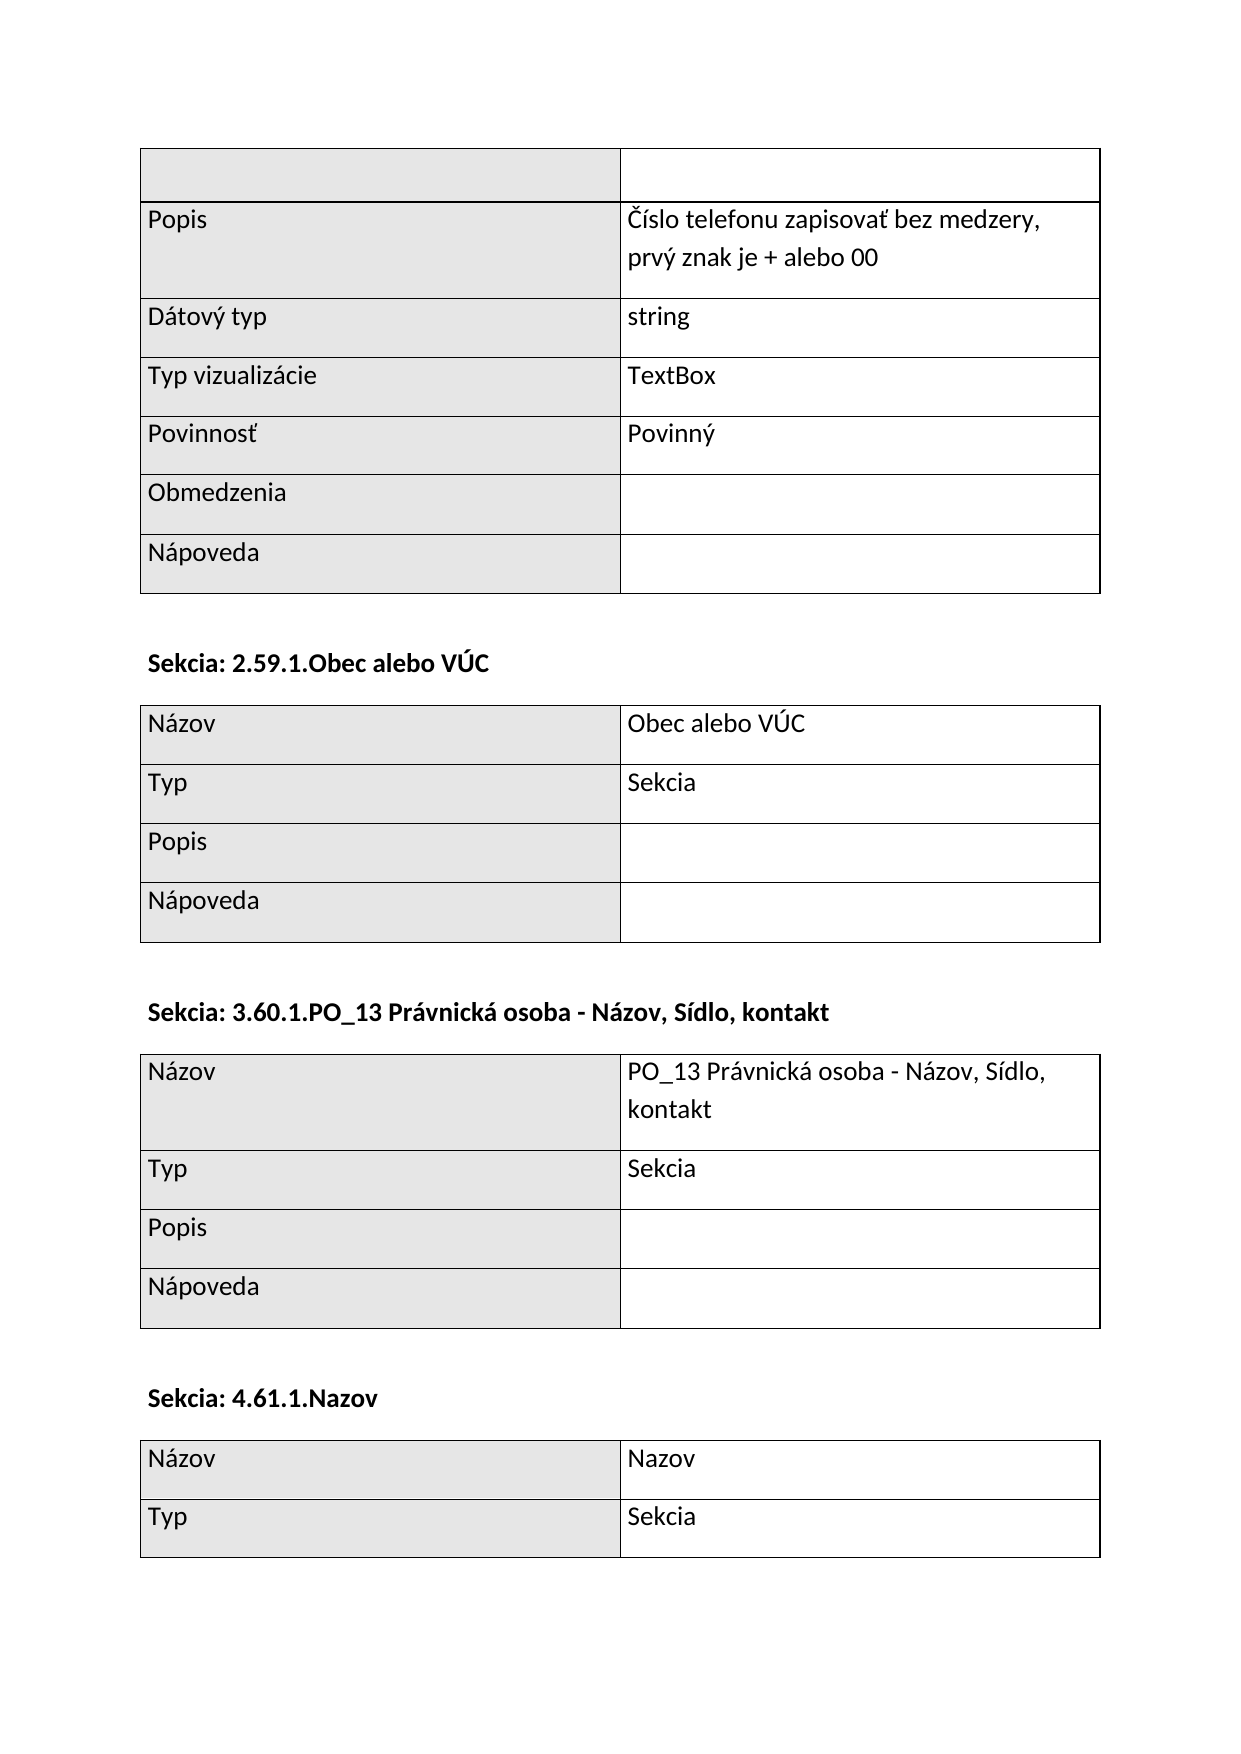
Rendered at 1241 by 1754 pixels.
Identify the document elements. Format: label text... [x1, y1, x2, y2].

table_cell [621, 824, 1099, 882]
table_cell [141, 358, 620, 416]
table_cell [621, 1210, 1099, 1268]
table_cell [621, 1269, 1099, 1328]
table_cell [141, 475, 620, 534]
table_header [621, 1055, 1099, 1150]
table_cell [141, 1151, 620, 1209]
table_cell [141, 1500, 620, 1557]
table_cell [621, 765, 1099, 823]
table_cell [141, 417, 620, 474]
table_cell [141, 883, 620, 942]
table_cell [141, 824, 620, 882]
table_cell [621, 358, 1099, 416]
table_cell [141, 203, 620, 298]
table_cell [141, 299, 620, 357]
text Sekcia: 3.60.1.PO_13 Právnická osoba - Názov, Sídlo, kontakt [148, 995, 1093, 1028]
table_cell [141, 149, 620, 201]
text Sekcia: 2.59.1.Obec alebo VÚC [148, 646, 1093, 679]
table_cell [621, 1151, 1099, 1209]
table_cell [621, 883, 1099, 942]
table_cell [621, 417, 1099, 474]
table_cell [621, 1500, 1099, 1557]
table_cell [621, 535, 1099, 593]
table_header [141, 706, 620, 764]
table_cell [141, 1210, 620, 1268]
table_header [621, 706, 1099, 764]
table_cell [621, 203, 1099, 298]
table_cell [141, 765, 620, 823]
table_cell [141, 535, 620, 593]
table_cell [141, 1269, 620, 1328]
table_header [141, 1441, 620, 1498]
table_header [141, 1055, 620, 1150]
text Sekcia: 4.61.1.Nazov [148, 1381, 1093, 1414]
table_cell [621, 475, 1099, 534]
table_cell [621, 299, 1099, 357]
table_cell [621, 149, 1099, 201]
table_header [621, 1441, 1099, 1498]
